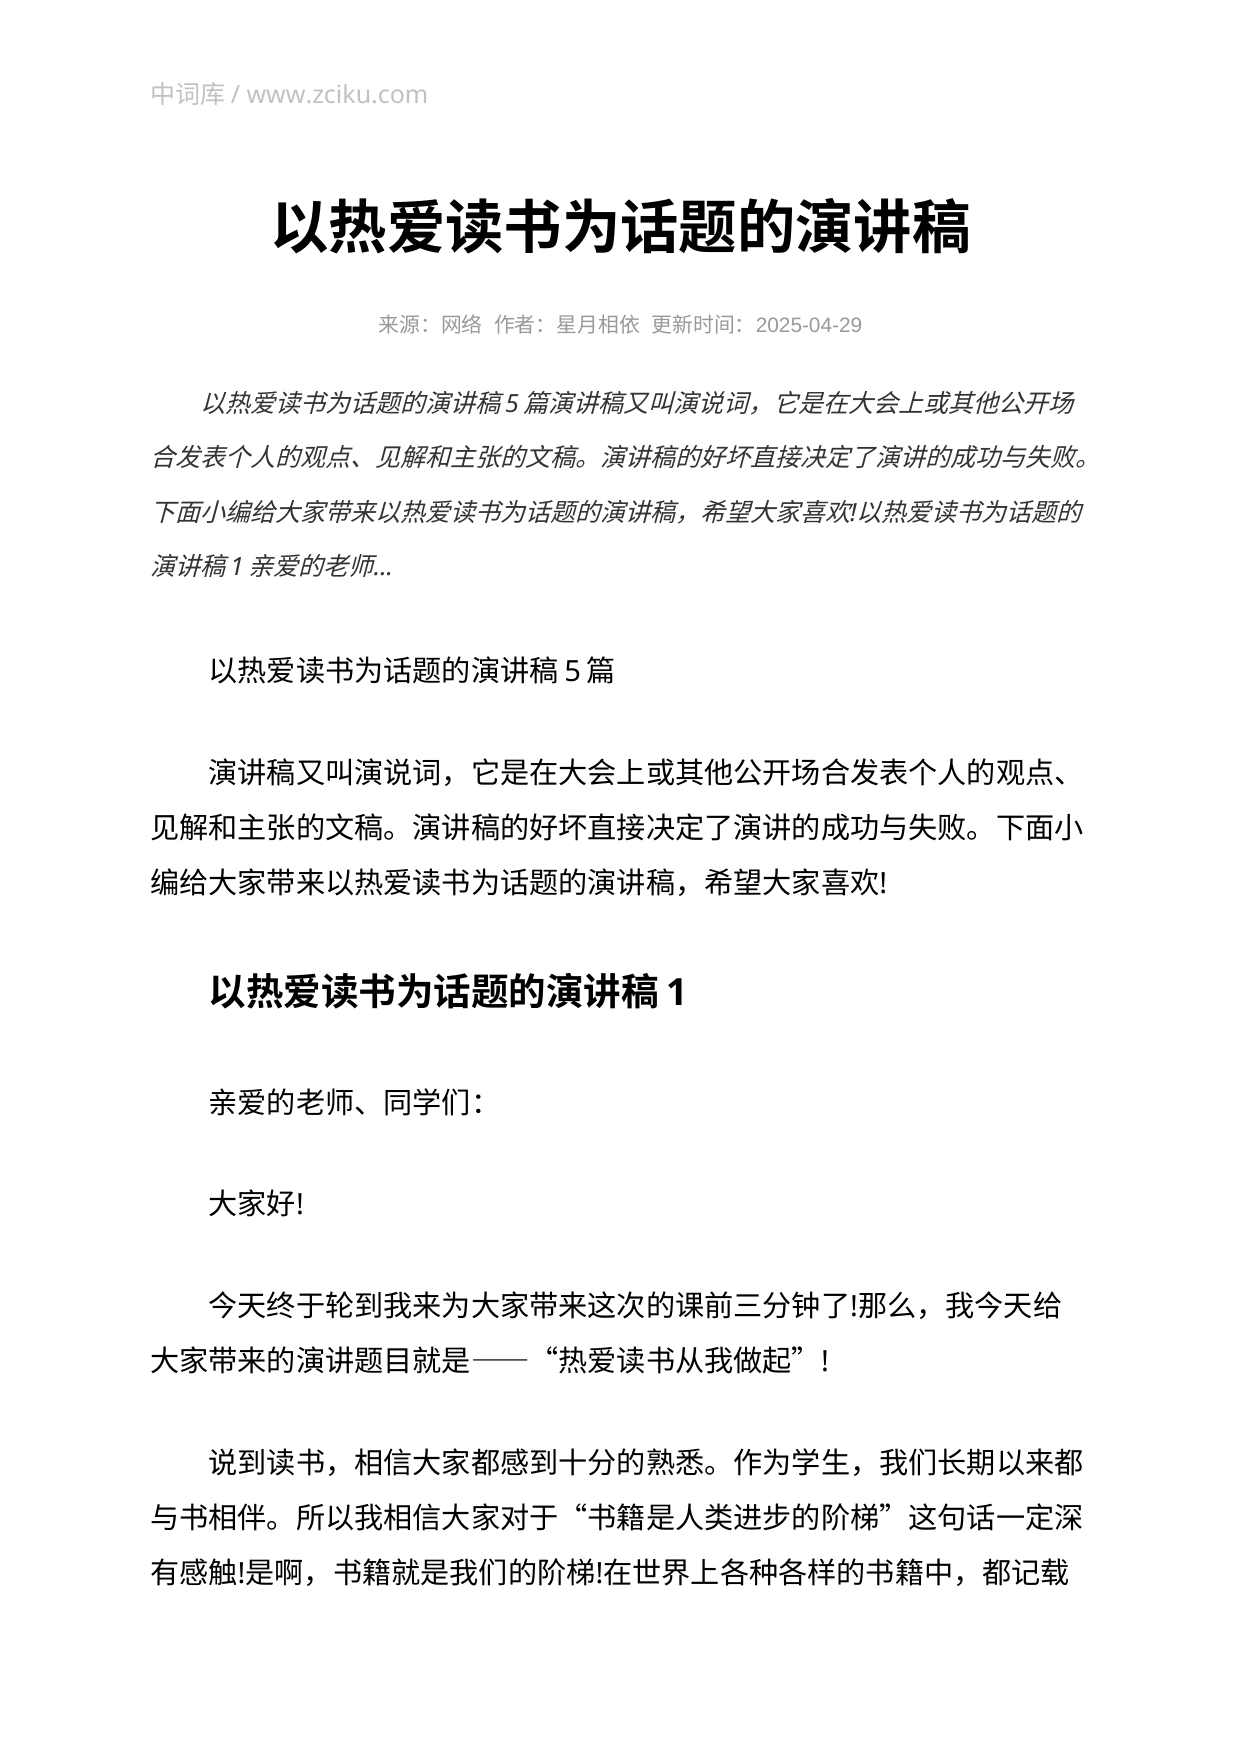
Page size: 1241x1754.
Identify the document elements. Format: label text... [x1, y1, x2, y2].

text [150, 1440, 1090, 1592]
subtitle 以热爱读书为话题的演讲稿 [150, 181, 1090, 266]
text 演讲稿又叫演说词，它是在大会上或其他公开场合发表个人的观点、见解和主张的文稿。演讲稿的好坏直接决定了演讲的成功与失败。下面小编给大家带来以热爱读书为话题的演讲稿，希望大家喜欢! [150, 750, 1090, 902]
text 来源：网络 作者：星月相依 更新时间：2025-04-29 [150, 313, 1090, 337]
text 大家好! [150, 1181, 1090, 1223]
text 亲爱的老师、同学们： [150, 1079, 1090, 1121]
text 以热爱读书为话题的演讲稿1 [150, 962, 1090, 1016]
text 以热爱读书为话题的演讲稿5篇演讲稿又叫演说词，它是在大会上或其他公开场合发表个人的观点、见解和主张的文稿。演讲稿的好坏直接决定了演讲的成功与失败。下面小编给大家带来以热爱读书为话题的演讲稿，希望大家喜欢!以热爱读书为话题的演讲稿1亲爱的老师... [150, 383, 1090, 583]
text 以热爱读书为话题的演讲稿5篇 [150, 648, 1090, 690]
text 今天终于轮到我来为大家带来这次的课前三分钟了!那么，我今天给大家带来的演讲题目就是——“热爱读书从我做起”! [150, 1283, 1090, 1380]
